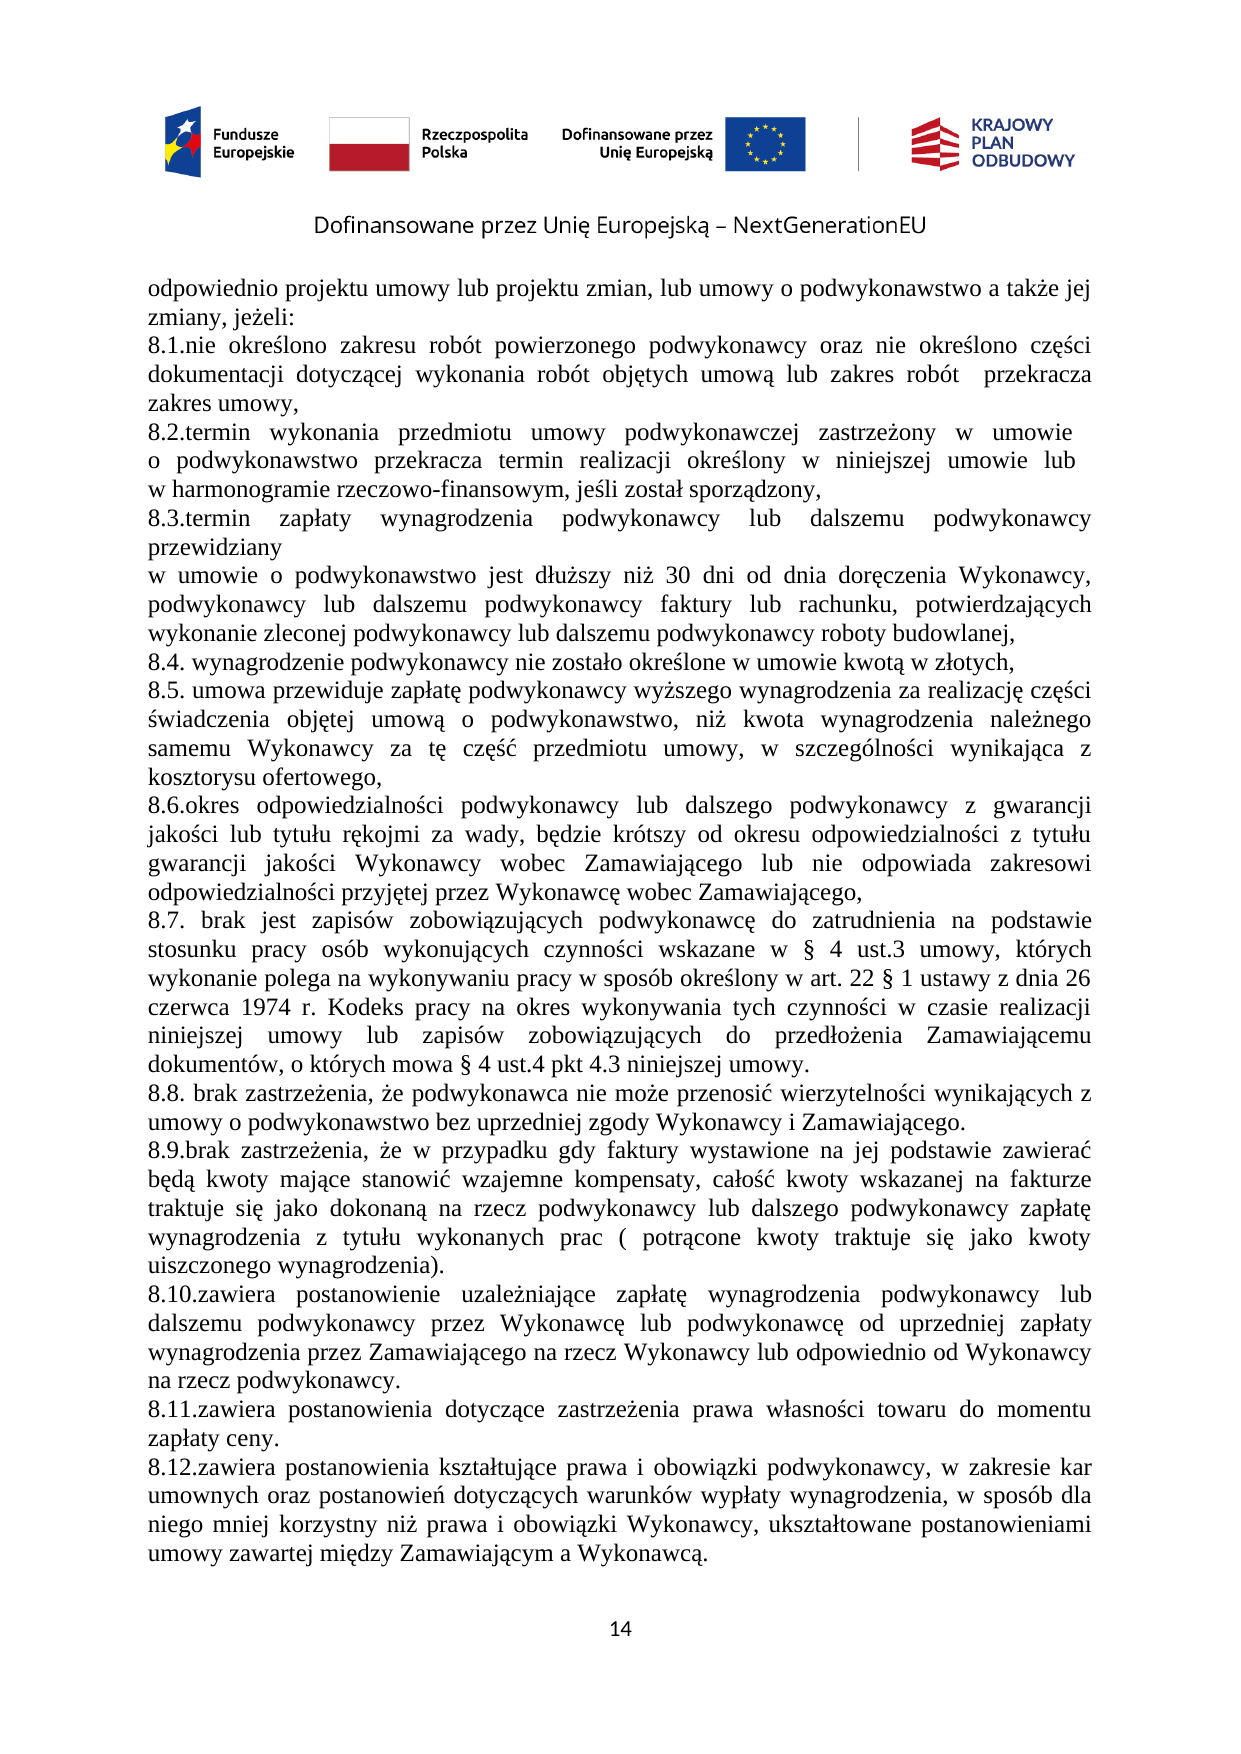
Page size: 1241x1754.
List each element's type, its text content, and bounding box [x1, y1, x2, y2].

text 8.12.zawiera postanowienia kształtujące prawa i obowiązki podwykonawcy, w zakresie kar umownych oraz postanowień dotyczących warunków wypłaty wynagrodzenia, w sposób dla niego mniej korzystny niż prawa i obowiązki Wykonawcy, ukształtowane postanowieniami umowy zawartej między Zamawiającym a Wykonawcą. [148, 1452, 1092, 1567]
text 8.10.zawiera postanowienie uzależniające zapłatę wynagrodzenia podwykonawcy lub dalszemu podwykonawcy przez Wykonawcę lub podwykonawcę od uprzedniej zapłaty wynagrodzenia przez Zamawiającego na rzecz Wykonawcy lub odpowiednio od Wykonawcy na rzecz podwykonawcy. [148, 1279, 1092, 1394]
text 8.5. umowa przewiduje zapłatę podwykonawcy wyższego wynagrodzenia za realizację części świadczenia objętej umową o podwykonawstwo, niż kwota wynagrodzenia należnego samemu Wykonawcy za tę część przedmiotu umowy, w szczególności wynikająca z kosztorysu ofertowego, [148, 676, 1092, 791]
text 8.4. wynagrodzenie podwykonawcy nie zostało określone w umowie kwotą w złotych, [148, 647, 1092, 676]
text 8.8. brak zastrzeżenia, że podwykonawca nie może przenosić wierzytelności wynikających z umowy o podwykonawstwo bez uprzedniej zgody Wykonawcy i Zamawiającego. [148, 1078, 1092, 1136]
text 8.7. brak jest zapisów zobowiązujących podwykonawcę do zatrudnienia na podstawie stosunku pracy osób wykonujących czynności wskazane w § 4 ust.3 umowy, których wykonanie polega na wykonywaniu pracy w sposób określony w art. 22 § 1 ustawy z dnia 26 czerwca 1974 r. Kodeks pracy na okres wykonywania tych czynności w czasie realizacji niniejszej umowy lub zapisów zobowiązujących do przedłożenia Zamawiającemu dokumentów, o których mowa § 4 ust.4 pkt 4.3 niniejszej umowy. [148, 906, 1092, 1078]
text 8.6.okres odpowiedzialności podwykonawcy lub dalszego podwykonawcy z gwarancji jakości lub tytułu rękojmi za wady, będzie krótszy od okresu odpowiedzialności z tytułu gwarancji jakości Wykonawcy wobec Zamawiającego lub nie odpowiada zakresowi odpowiedzialności przyjętej przez Wykonawcę wobec Zamawiającego, [148, 791, 1092, 906]
text w umowie o podwykonawstwo jest dłuższy niż 30 dni od dnia doręczenia Wykonawcy, podwykonawcy lub dalszemu podwykonawcy faktury lub rachunku, potwierdzających wykonanie zleconej podwykonawcy lub dalszemu podwykonawcy roboty budowlanej, [148, 561, 1092, 647]
text 8.9.brak zastrzeżenia, że w przypadku gdy faktury wystawione na jej podstawie zawierać będą kwoty mające stanowić wzajemne kompensaty, całość kwoty wskazanej na fakturze traktuje się jako dokonaną na rzecz podwykonawcy lub dalszego podwykonawcy zapłatę wynagrodzenia z tytułu wykonanych prac ( potrącone kwoty traktuje się jako kwoty uiszczonego wynagrodzenia). [148, 1136, 1092, 1279]
text 8.11.zawiera postanowienia dotyczące zastrzeżenia prawa własności towaru do momentu zapłaty ceny. [148, 1394, 1092, 1452]
text 8.1.nie określono zakresu robót powierzonego podwykonawcy oraz nie określono części dokumentacji dotyczącej wykonania robót objętych umową lub zakres robót przekracza zakres umowy, [148, 331, 1092, 417]
text 8.2.termin wykonania przedmiotu umowy podwykonawczej zastrzeżony w umowie o podwykonawstwo przekracza termin realizacji określony w niniejszej umowie lub w harmonogramie rzeczowo-finansowym, jeśli został sporządzony, [148, 417, 1092, 503]
picture [147, 88, 1093, 256]
text 8.3.termin zapłaty wynagrodzenia podwykonawcy lub dalszemu podwykonawcy przewidziany [148, 503, 1092, 561]
